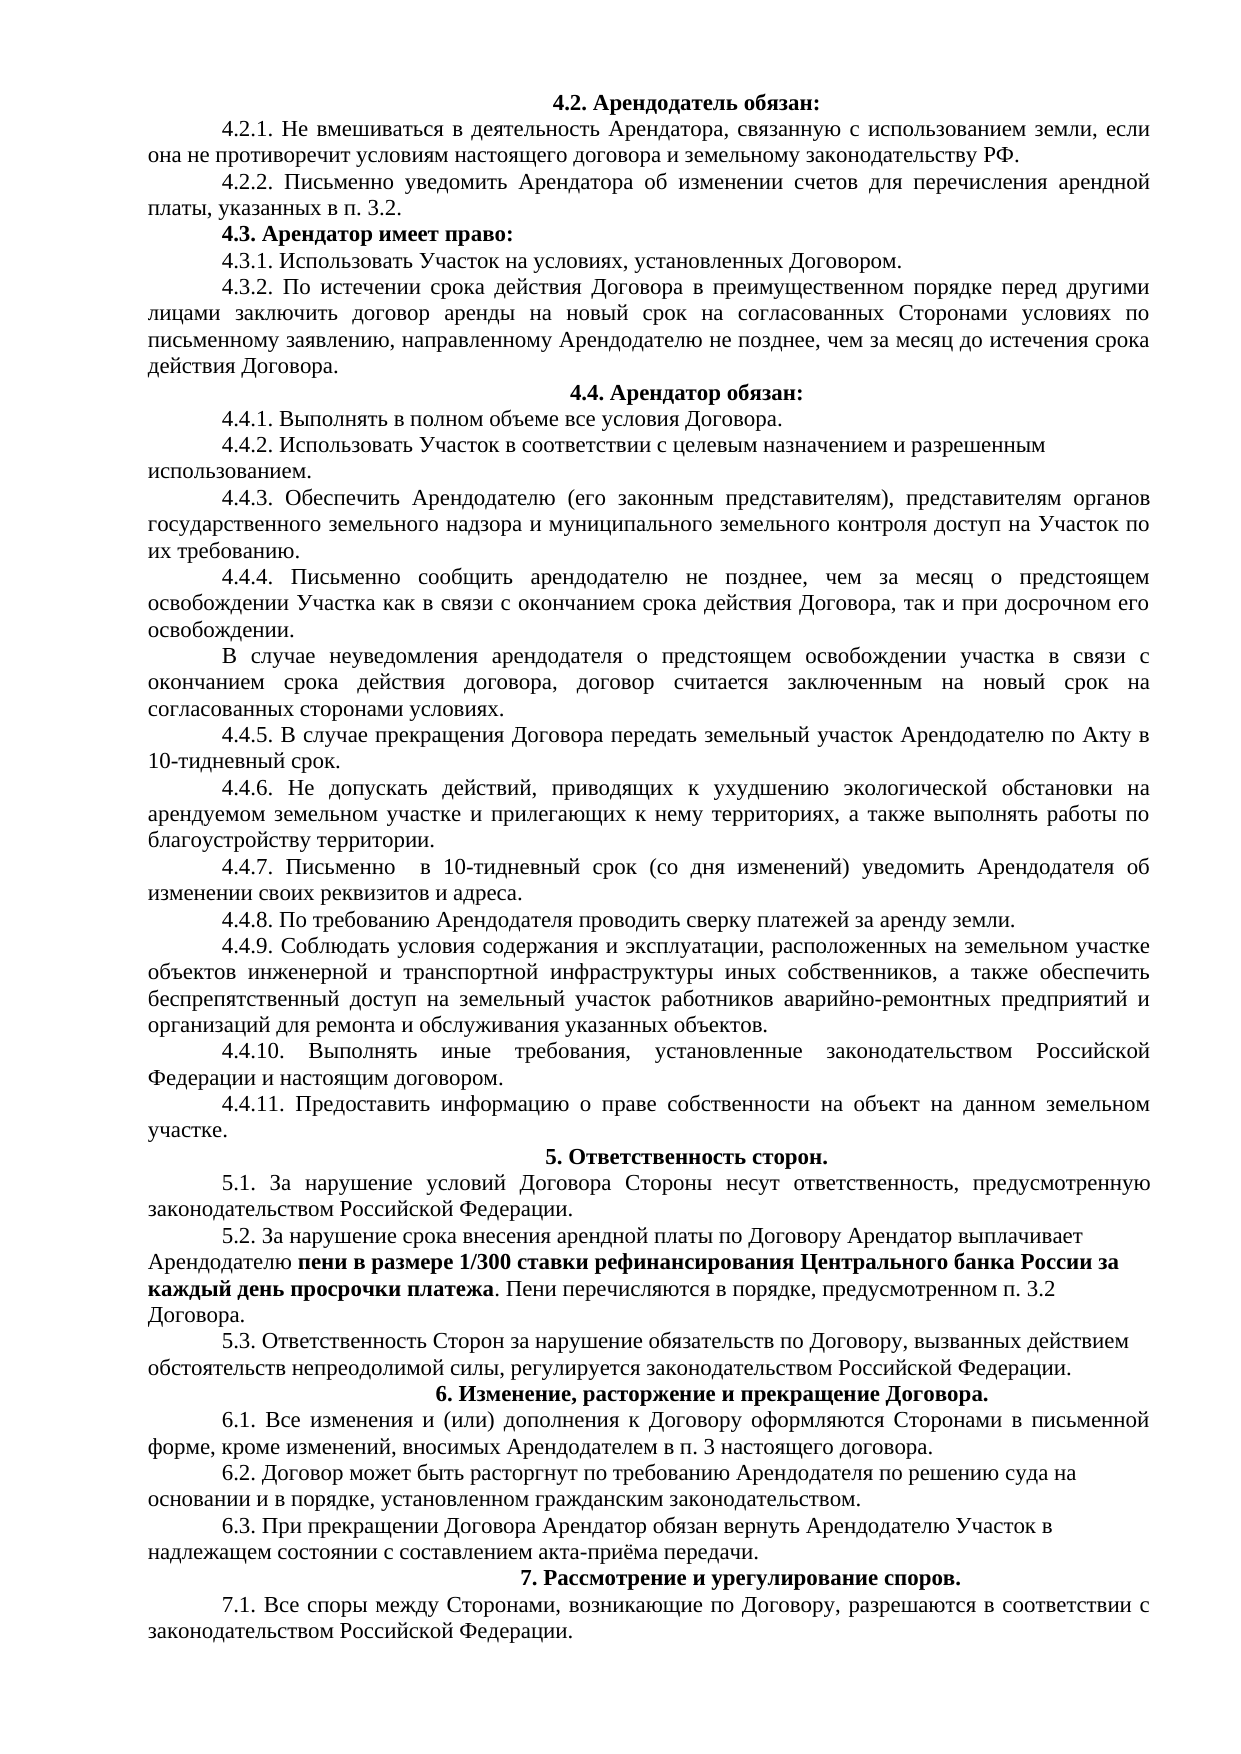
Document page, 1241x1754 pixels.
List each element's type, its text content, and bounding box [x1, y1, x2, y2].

text 4.2. Арендодатель обязан: [148, 89, 1152, 115]
text 5.3. Ответственность Сторон за нарушение обязательств по Договору, вызванных действием обстоятельств непреодолимой силы, регулируется законодательством Российской Федерации. [148, 1327, 1152, 1380]
text 4.3.2. По истечении срока действия Договора в преимущественном порядке перед другими лицами заключить договор аренды на новый срок на согласованных Сторонами условиях по письменному заявлению, направленному Арендодателю не позднее, чем за месяц до истечения срока действия Договора. [148, 273, 1152, 378]
text 4.3.1. Использовать Участок на условиях, установленных Договором. [148, 247, 1152, 273]
text 5. Ответственность сторон. [148, 1143, 1152, 1169]
text В случае неуведомления арендодателя о предстоящем освобождении участка в связи с окончанием срока действия договора, договор считается заключенным на новый срок на согласованных сторонами условиях. [148, 642, 1152, 721]
text 4.4.3. Обеспечить Арендодателю (его законным представителям), представителям органов государственного земельного надзора и муниципального земельного контроля доступ на Участок по их требованию. [148, 484, 1152, 563]
text 7. Рассмотрение и урегулирование споров. [148, 1564, 1152, 1591]
text 5.2. За нарушение срока внесения арендной платы по Договору Арендатор выплачивает Арендодателю пени в размере 1/300 ставки рефинансирования Центрального банка России за каждый день просрочки платежа. Пени перечисляются в порядке, предусмотренном п. 3.2 Договора. [148, 1222, 1152, 1327]
text 4.4.6. Не допускать действий, приводящих к ухудшению экологической обстановки на арендуемом земельном участке и прилегающих к нему территориях, а также выполнять работы по благоустройству территории. [148, 774, 1152, 853]
text 6.1. Все изменения и (или) дополнения к Договору оформляются Сторонами в письменной форме, кроме изменений, вносимых Арендодателем в п. 3 настоящего договора. [148, 1406, 1152, 1459]
text 6.2. Договор может быть расторгнут по требованию Арендодателя по решению суда на основании и в порядке, установленном гражданским законодательством. [148, 1459, 1152, 1512]
text 7.1. Все споры между Сторонами, возникающие по Договору, разрешаются в соответствии с законодательством Российской Федерации. [148, 1591, 1152, 1643]
text 4.4.10. Выполнять иные требования, установленные законодательством Российской Федерации и настоящим договором. [148, 1037, 1152, 1090]
text 4.2.2. Письменно уведомить Арендатора об изменении счетов для перечисления арендной платы, указанных в п. 3.2. [148, 168, 1152, 220]
text 4.4.11. Предоставить информацию о праве собственности на объект на данном земельном участке. [148, 1090, 1152, 1143]
text 4.4.5. В случае прекращения Договора передать земельный участок Арендодателю по Акту в 10-тидневный срок. [148, 721, 1152, 774]
text 4.3. Арендатор имеет право: [148, 220, 1152, 247]
text 4.4.1. Выполнять в полном объеме все условия Договора. [148, 405, 1152, 431]
text 4.4.9. Соблюдать условия содержания и эксплуатации, расположенных на земельном участке объектов инженерной и транспортной инфраструктуры иных собственников, а также обеспечить беспрепятственный доступ на земельный участок работников аварийно-ремонтных предприятий и организаций для ремонта и обслуживания указанных объектов. [148, 932, 1152, 1037]
text 4.4.8. По требованию Арендодателя проводить сверку платежей за аренду земли. [148, 906, 1152, 932]
text 5.1. За нарушение условий Договора Стороны несут ответственность, предусмотренную законодательством Российской Федерации. [148, 1169, 1152, 1222]
text 4.4.7. Письменно в 10-тидневный срок (со дня изменений) уведомить Арендодателя об изменении своих реквизитов и адреса. [148, 853, 1152, 906]
text 6. Изменение, расторжение и прекращение Договора. [148, 1380, 1152, 1406]
text 4.4. Арендатор обязан: [148, 378, 1152, 405]
text 4.2.1. Не вмешиваться в деятельность Арендатора, связанную с использованием земли, если она не противоречит условиям настоящего договора и земельному законодательству РФ. [148, 115, 1152, 168]
text 4.4.2. Использовать Участок в соответствии с целевым назначением и разрешенным использованием. [148, 431, 1152, 484]
text 4.4.4. Письменно сообщить арендодателю не позднее, чем за месяц о предстоящем освобождении Участка как в связи с окончанием срока действия Договора, так и при досрочном его освобождении. [148, 563, 1152, 642]
text 6.3. При прекращении Договора Арендатор обязан вернуть Арендодателю Участок в надлежащем состоянии с составлением акта-приёма передачи. [148, 1512, 1152, 1564]
